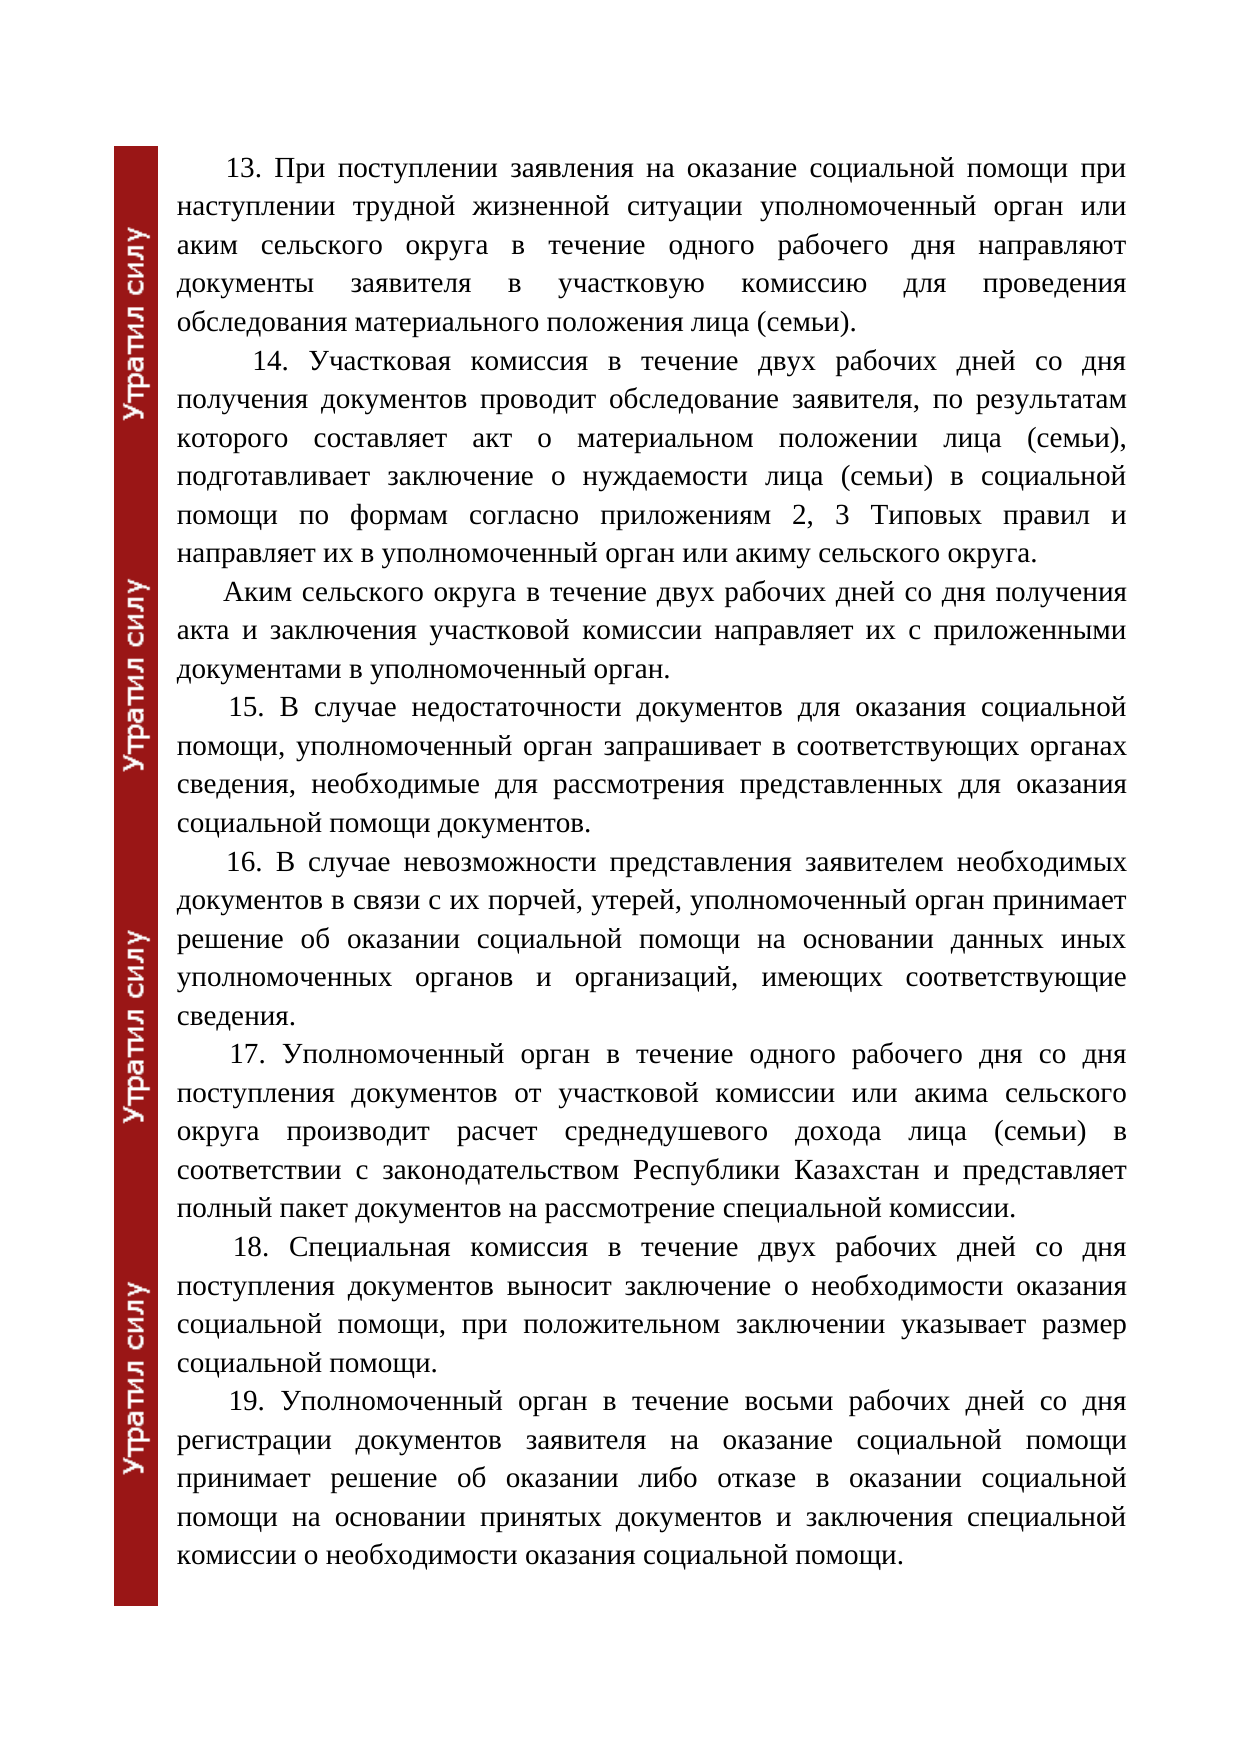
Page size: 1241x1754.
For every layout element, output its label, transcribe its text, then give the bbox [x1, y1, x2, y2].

picture [114, 839, 158, 844]
text 17. Уполномоченный орган в течение одного рабочего дня со дня поступления документов от участковой комиссии или акима сельского округа производит расчет среднедушевого дохода лица (семьи) в соответствии с законодательством Республики Казахстан и представляет полный пакет документов на рассмотрение специальной комиссии. [112, 1036, 1128, 1224]
picture [114, 1378, 158, 1383]
picture [114, 146, 158, 150]
picture [114, 684, 158, 689]
picture [114, 1224, 158, 1229]
text 13. При поступлении заявления на оказание социальной помощи при наступлении трудной жизненной ситуации уполномоченный орган или аким сельского округа в течение одного рабочего дня направляют документы заявителя в участковую комиссию для проведения обследования материального положения лица (семьи). [112, 150, 1128, 338]
text 19. Уполномоченный орган в течение восьми рабочих дней со дня регистрации документов заявителя на оказание социальной помощи принимает решение об оказании либо отказе в оказании социальной помощи на основании принятых документов и заключения специальной комиссии о необходимости оказания социальной помощи. [112, 1383, 1128, 1571]
picture [114, 1031, 158, 1036]
picture [114, 569, 158, 574]
picture [114, 338, 158, 343]
text 14. Участковая комиссия в течение двух рабочих дней со дня получения документов проводит обследование заявителя, по результатам которого составляет акт о материальном положении лица (семьи), подготавливает заключение о нуждаемости лица (семьи) в социальной помощи по формам согласно приложениям 2, 3 Типовых правил и направляет их в уполномоченный орган или акиму сельского округа. [112, 343, 1128, 569]
text 18. Специальная комиссия в течение двух рабочих дней со дня поступления документов выносит заключение о необходимости оказания социальной помощи, при положительном заключении указывает размер социальной помощи. [112, 1229, 1128, 1378]
text 15. В случае недостаточности документов для оказания социальной помощи, уполномоченный орган запрашивает в соответствующих органах сведения, необходимые для рассмотрения представленных для оказания социальной помощи документов. [112, 689, 1128, 839]
text 16. В случае невозможности представления заявителем необходимых документов в связи с их порчей, утерей, уполномоченный орган принимает решение об оказании социальной помощи на основании данных иных уполномоченных органов и организаций, имеющих соответствующие сведения. [112, 844, 1128, 1031]
picture [114, 1571, 158, 1606]
text Аким сельского округа в течение двух рабочих дней со дня получения акта и заключения участковой комиссии направляет их с приложенными документами в уполномоченный орган. [112, 574, 1128, 684]
